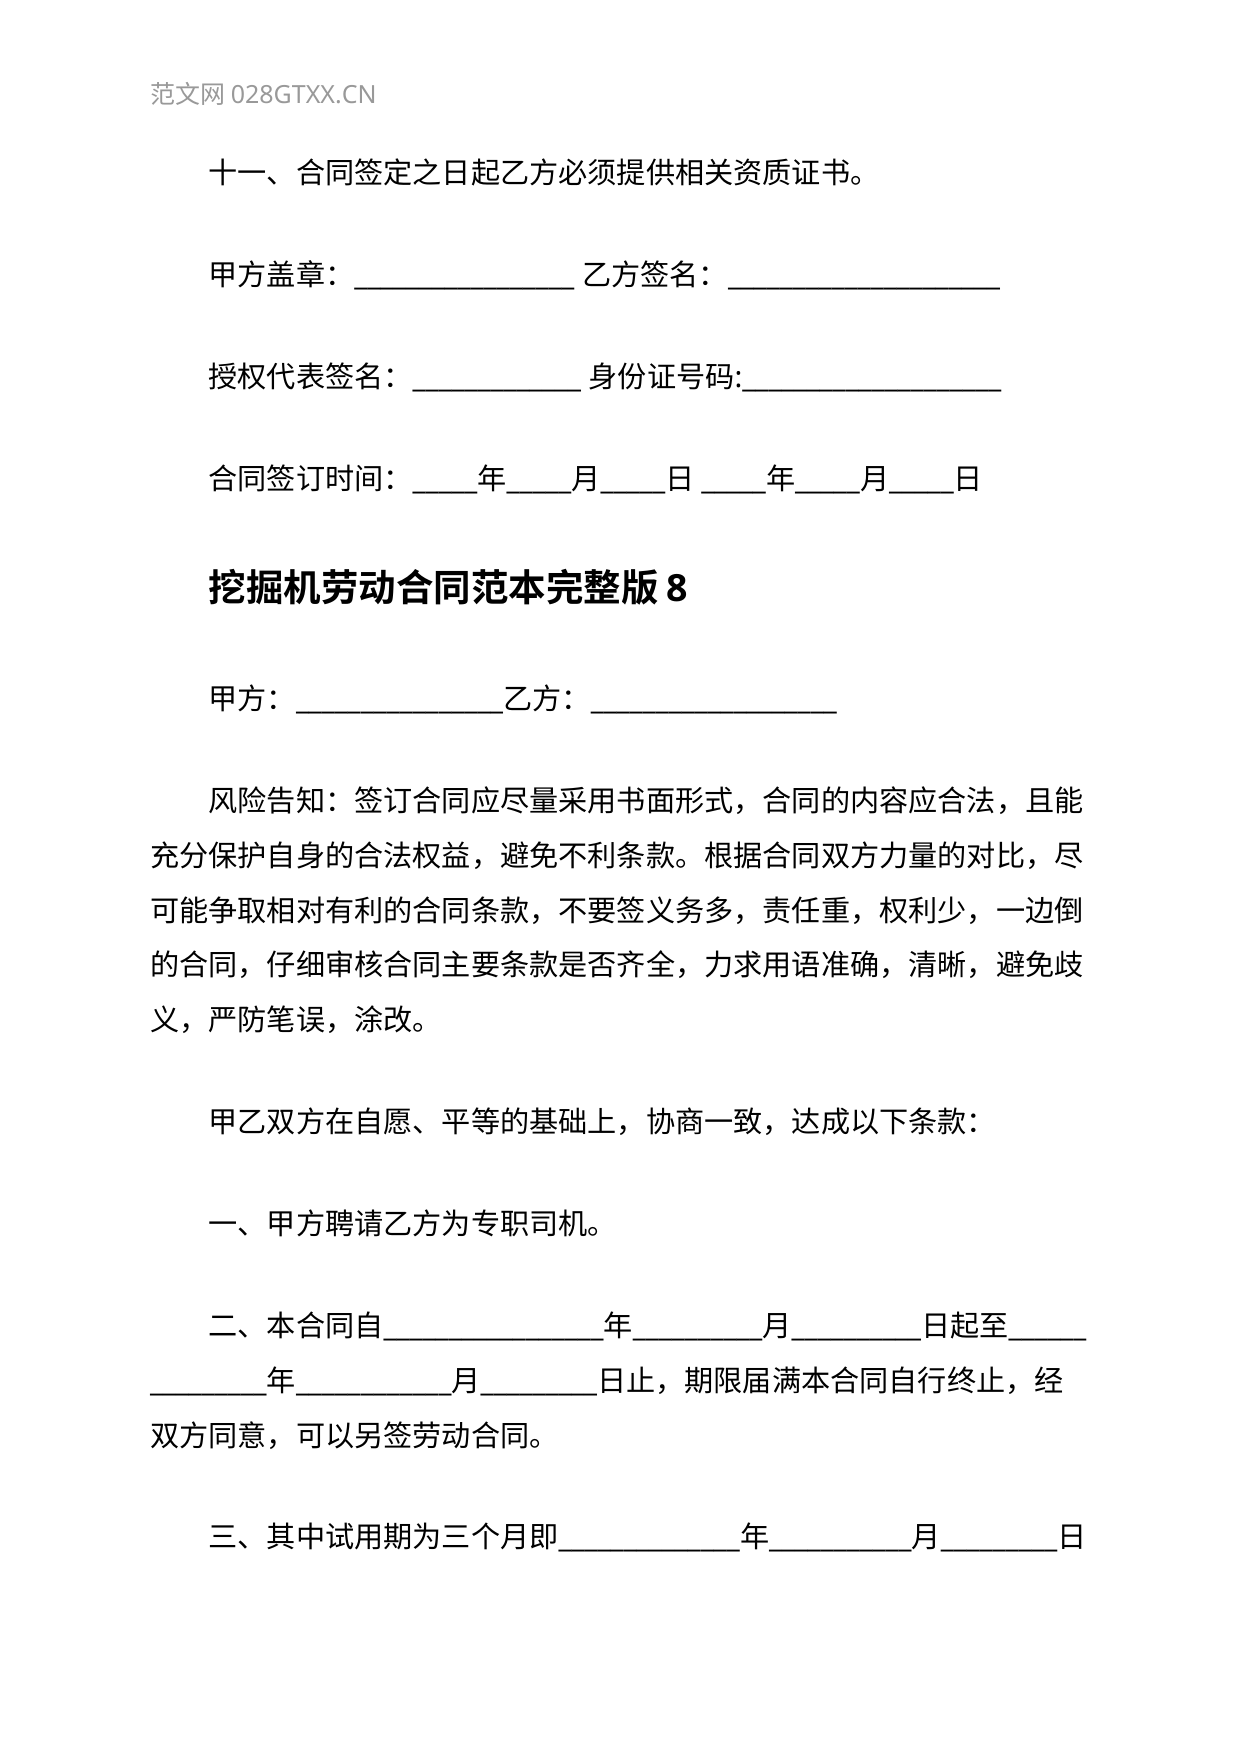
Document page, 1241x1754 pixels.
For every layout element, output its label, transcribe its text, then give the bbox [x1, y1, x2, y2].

text 授权代表签名：_____________ 身份证号码:____________________ [150, 354, 1090, 396]
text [150, 1514, 1090, 1556]
text 合同签订时间：_____年_____月_____日 _____年_____月_____日 [150, 456, 1090, 498]
text 一、甲方聘请乙方为专职司机。 [150, 1200, 1090, 1243]
text 甲方：________________乙方：___________________ [150, 675, 1090, 718]
text 二、本合同自_________________年__________月__________日起至_______________年____________月_________日止，期限届满本合同自行终止，经双方同意，可以另签劳动合同。 [150, 1302, 1090, 1454]
text 甲乙双方在自愿、平等的基础上，协商一致，达成以下条款： [150, 1099, 1090, 1141]
text 甲方盖章：_________________ 乙方签名：_____________________ [150, 252, 1090, 294]
text 挖掘机劳动合同范本完整版8 [150, 558, 1090, 612]
text 风险告知：签订合同应尽量采用书面形式，合同的内容应合法，且能充分保护自身的合法权益，避免不利条款。根据合同双方力量的对比，尽可能争取相对有利的合同条款，不要签义务多，责任重，权利少，一边倒的合同，仔细审核合同主要条款是否齐全，力求用语准确，清晰，避免歧义，严防笔误，涂改。 [150, 777, 1090, 1039]
text 十一、合同签定之日起乙方必须提供相关资质证书。 [150, 150, 1090, 192]
